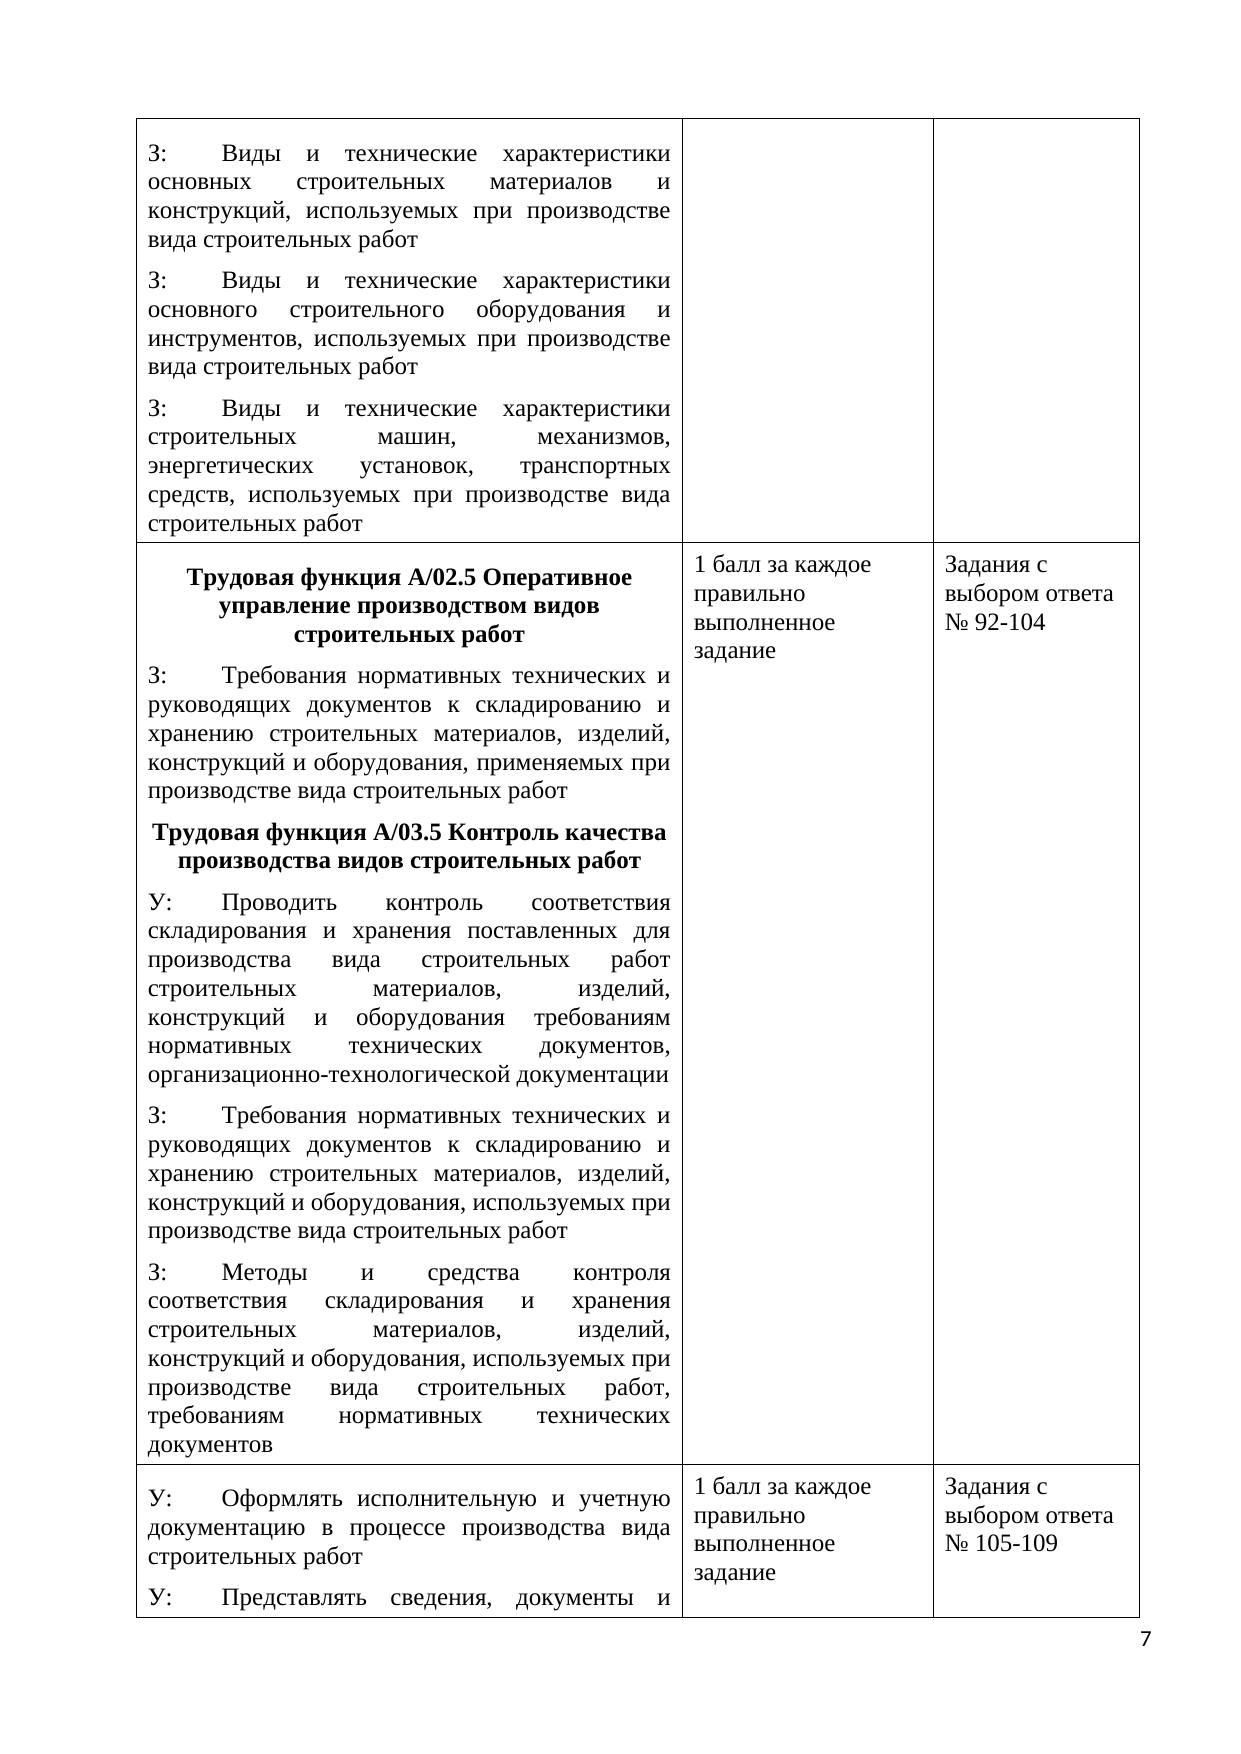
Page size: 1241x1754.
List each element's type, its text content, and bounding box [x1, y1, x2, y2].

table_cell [137, 119, 682, 542]
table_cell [683, 119, 933, 542]
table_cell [934, 1465, 1139, 1617]
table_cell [934, 119, 1139, 542]
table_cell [137, 1465, 682, 1617]
table_cell Задания с выбором ответа № 92-104 [934, 543, 1139, 1464]
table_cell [683, 1465, 933, 1617]
table_cell Трудовая функция A/02.5 Оперативное управление производством видов строительных работ З: Требования нормативных технических и руководящих документов к складированию и хранению строительных материалов, изделий, конструкций и оборудования, применяемых при производстве вида строительных работ Трудовая функция A/03.5 Контроль качества производства видов строительных работ У: Проводить контроль соответствия складирования и хранения поставленных для производства вида строительных работ строительных материалов, изделий, конструкций и оборудования требованиям нормативных технических документов, организационно-технологической документации З: Требования нормативных технических и руководящих документов к складированию и хранению строительных материалов, изделий, конструкций и оборудования, используемых при производстве вида строительных работ З: Методы и средства контроля соответствия складирования и хранения строительных материалов, изделий, конструкций и оборудования, используемых при производстве вида строительных работ, требованиям нормативных технических документов [137, 543, 682, 1464]
table_cell 1 балл за каждое правильно выполненное задание [683, 543, 933, 1464]
